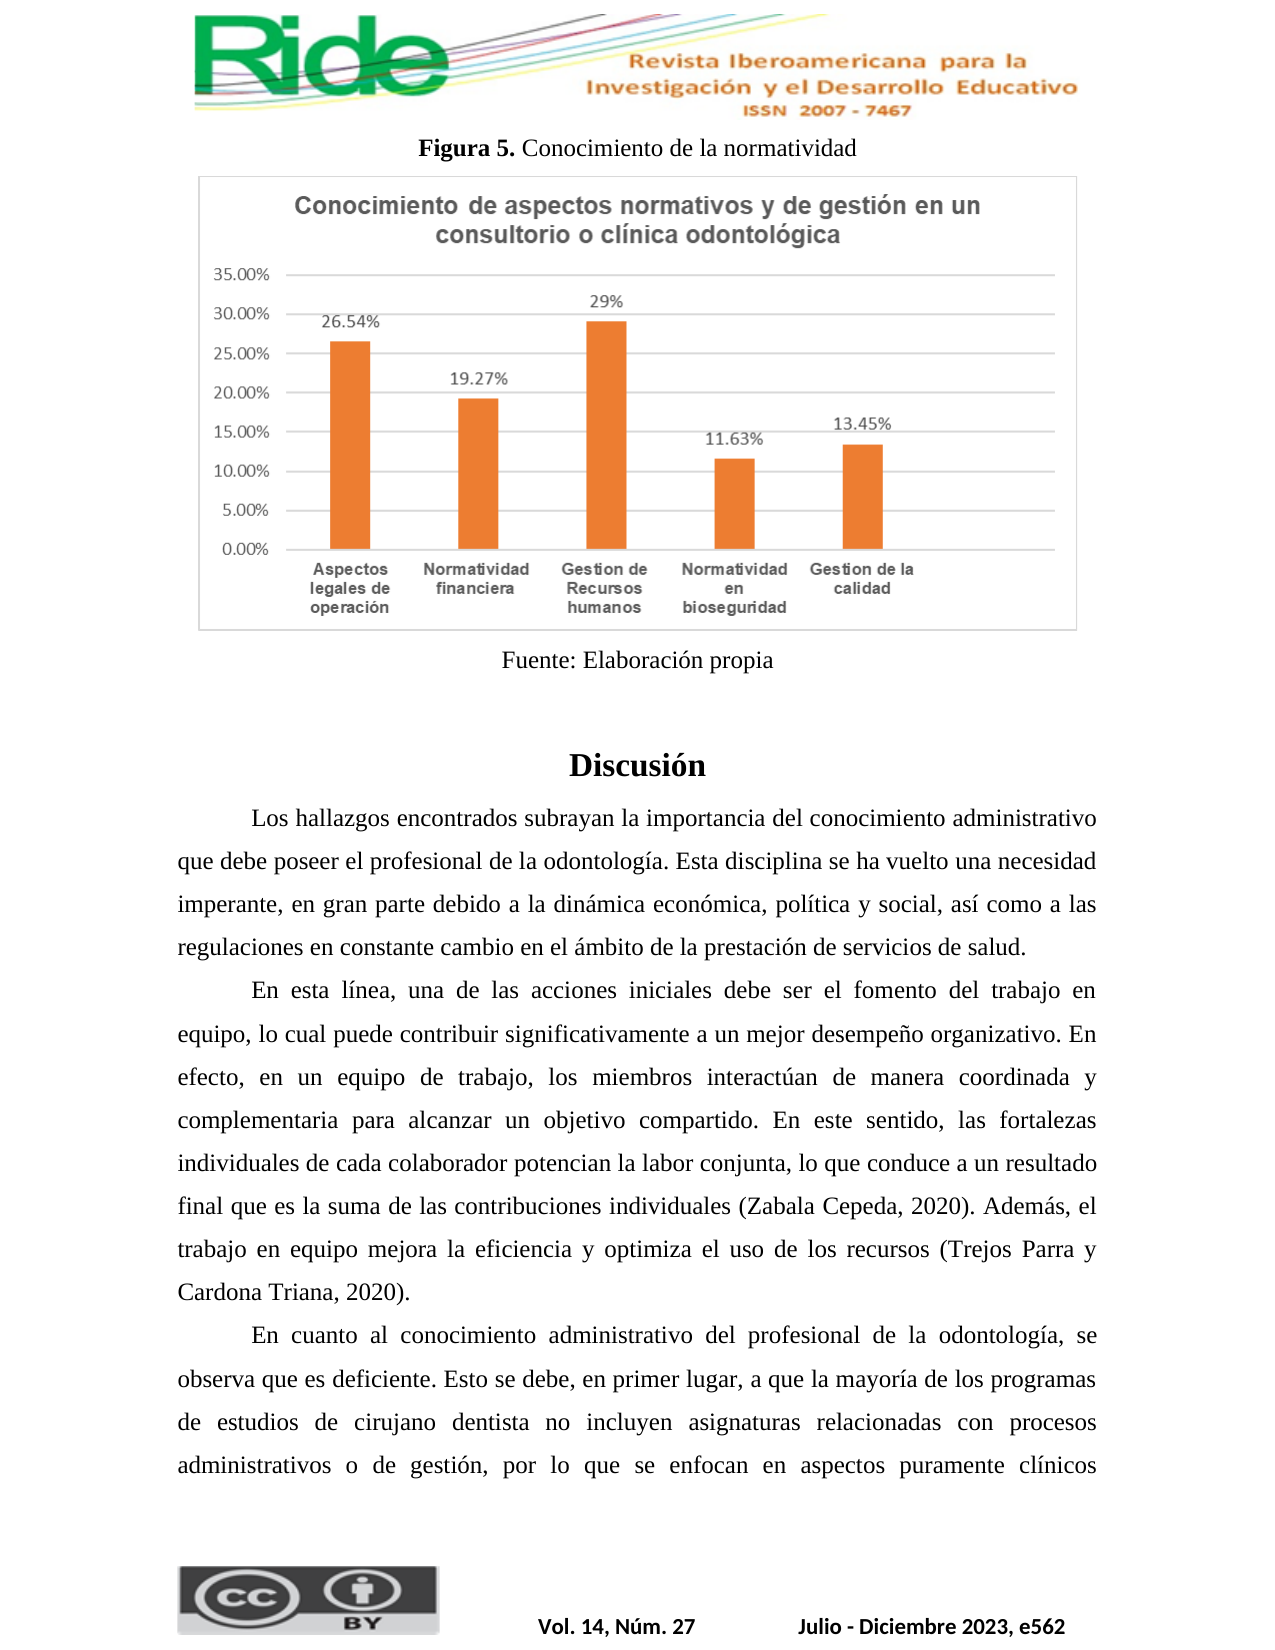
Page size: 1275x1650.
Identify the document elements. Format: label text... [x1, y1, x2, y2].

picture [198, 176, 1078, 631]
text En esta línea, una de las acciones iniciales debe ser el fomento del trabajo en equipo, lo cual puede contribuir significativamente a un mejor desempeño organizativo. En efecto, en un equipo de trabajo, los miembros interactúan de manera coordinada y complementaria para alcanzar un objetivo compartido. En este sentido, las fortalezas individuales de cada colaborador potencian la labor conjunta, lo que conduce a un resultado final que es la suma de las contribuciones individuales (Zabala Cepeda, 2020). Además, el trabajo en equipo mejora la eficiencia y optimiza el uso de los recursos (Trejos Parra y Cardona Triana, 2020). [177, 976, 1098, 1306]
picture [177, 1566, 440, 1635]
text Discusión [177, 746, 1098, 784]
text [177, 1321, 1098, 1479]
text Figura 5. Conocimiento de la normatividad [177, 133, 1098, 162]
picture [194, 14, 1081, 120]
text Los hallazgos encontrados subrayan la importancia del conocimiento administrativo que debe poseer el profesional de la odontología. Esta disciplina se ha vuelto una necesidad imperante, en gran parte debido a la dinámica económica, política y social, así como a las regulaciones en constante cambio en el ámbito de la prestación de servicios de salud. [177, 803, 1098, 961]
text Fuente: Elaboración propia [177, 645, 1098, 674]
